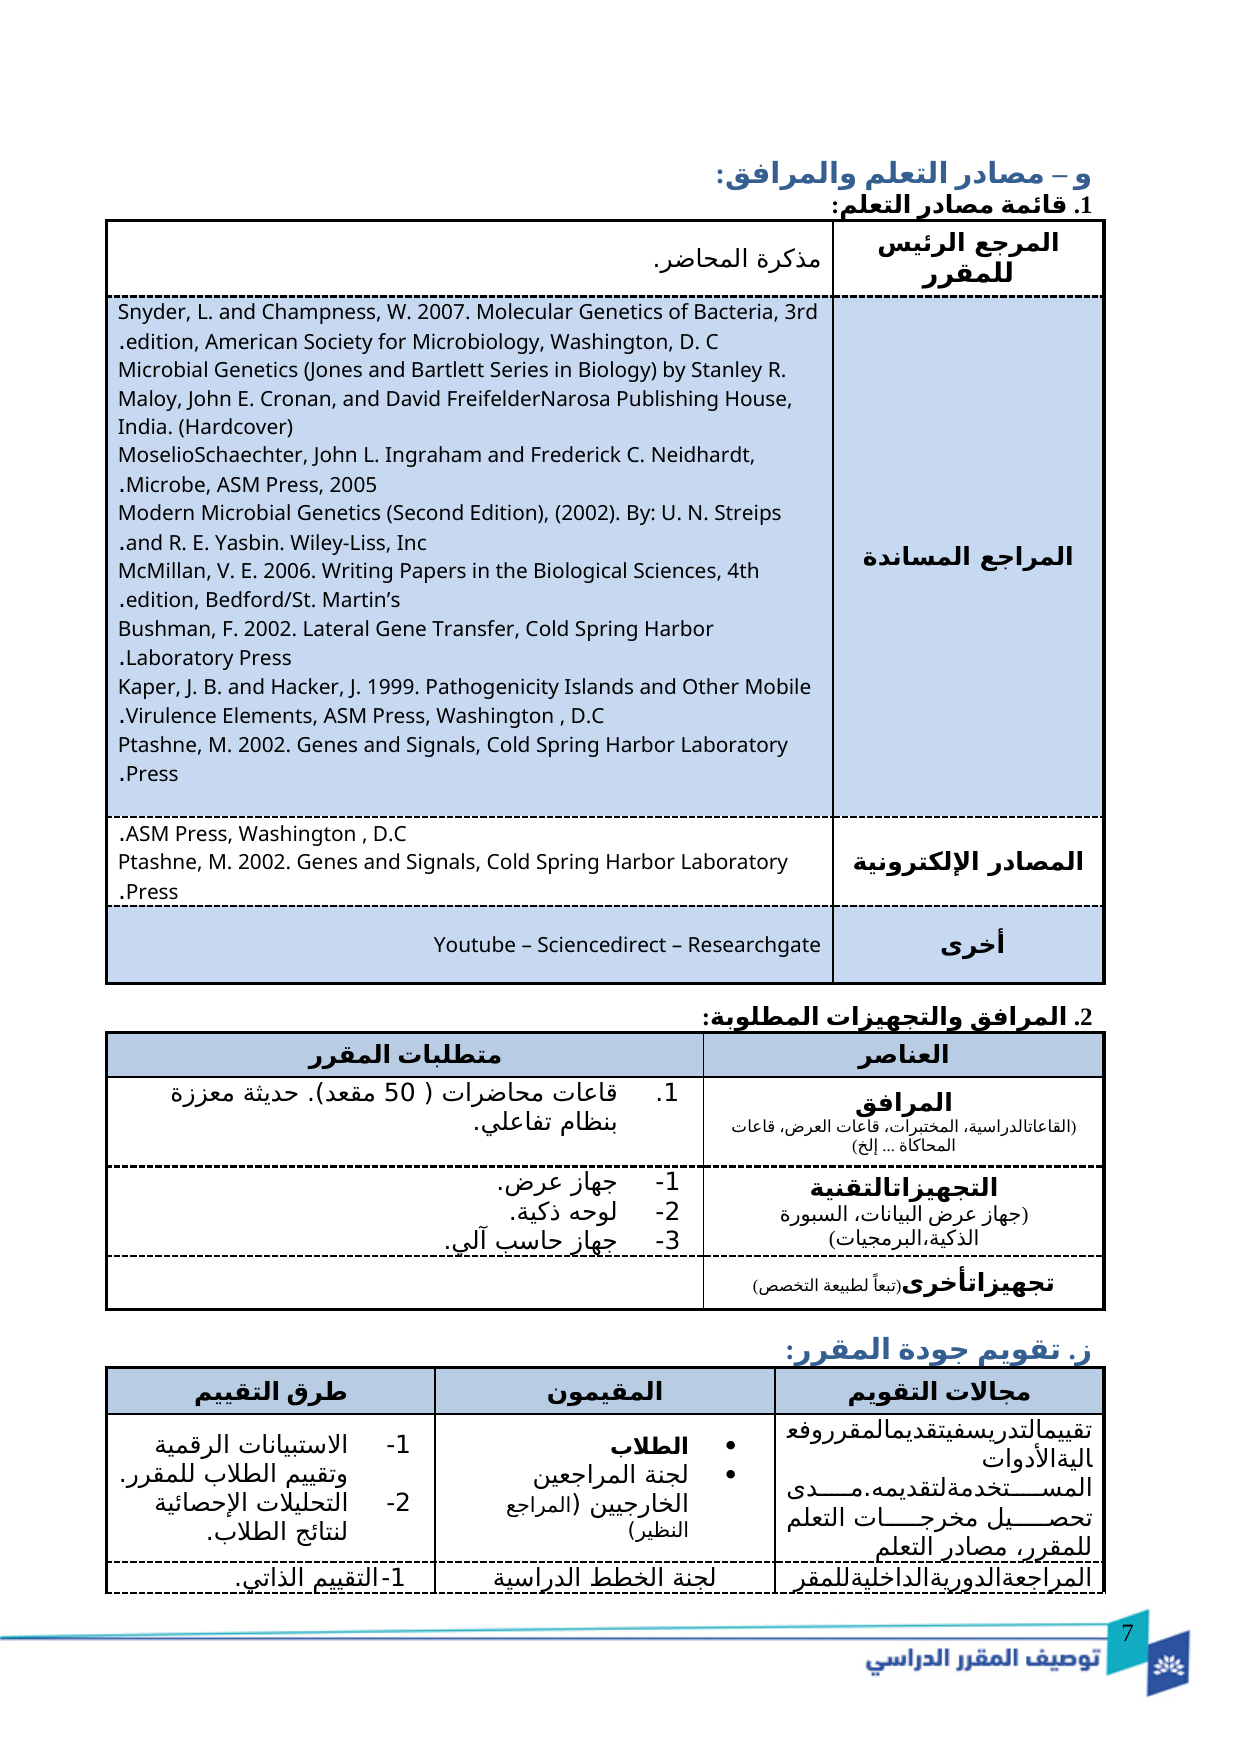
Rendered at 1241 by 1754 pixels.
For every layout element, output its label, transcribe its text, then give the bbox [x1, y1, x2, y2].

table_cell ASM Press, Washington , D.C. Ptashne, M. 2002. Genes and Signals, Cold Spring Harbor Laboratory Press. [108, 816, 832, 905]
subtitle 1. قائمة مصادر التعلم: [118, 190, 1092, 219]
table_cell الاستبيانات الرقمية وتقييم الطلاب للمقرر. التحليلات الإحصائية لنتائج الطلاب. [108, 1415, 434, 1561]
table_header طرق التقييم [108, 1369, 434, 1413]
table_cell المرافق (القاعاتالدراسية، المختبرات، قاعات العرض، قاعات المحاكاة ... إلخ) [704, 1078, 1102, 1165]
table_cell جهاز عرض. لوحه ذكية. جهاز حاسب آلي. [108, 1165, 703, 1255]
table_cell تقييمالتدريسفيتقديمالمقرروفعاليةالأدوات المستخدمةلتقديمه.مدى تحصيل مخرجات التعلم للمقرر، مصادر التعلم [776, 1415, 1102, 1561]
table_cell [108, 1255, 703, 1308]
table_cell المراجعةالدوريةالداخليةللمقرر(لجنةالخططالدراسيةوالجداول (. [776, 1561, 1102, 1592]
table_header المرجع الرئيس للمقرر [834, 222, 1102, 295]
table_header مذكرة المحاضر. [108, 222, 832, 295]
table_cell المصادر الإلكترونية [834, 816, 1102, 905]
table_cell الطلاب لجنة المراجعين الخارجيين (المراجع النظير) [436, 1415, 774, 1561]
picture [0, 1589, 1200, 1715]
subtitle ز. تقويم جودة المقرر: [118, 1332, 1092, 1366]
table_cell التجهيزاتالتقنية (جهاز عرض البيانات، السبورة الذكية،البرمجيات) [704, 1165, 1102, 1255]
table_cell Snyder, L. and Champness, W. 2007. Molecular Genetics of Bacteria, 3rd edition, American Society for Microbiology, Washington, D. C. Microbial Genetics (Jones and Bartlett Series in Biology) by Stanley R. Maloy, John E. Cronan, and David FreifelderNarosa Publishing House, India. (Hardcover) MoselioSchaechter, John L. Ingraham and Frederick C. Neidhardt, Microbe, ASM Press, 2005. Modern Microbial Genetics (Second Edition), (2002). By: U. N. Streips and R. E. Yasbin. Wiley-Liss, Inc. McMillan, V. E. 2006. Writing Papers in the Biological Sciences, 4th edition, Bedford/St. Martin’s. Bushman, F. 2002. Lateral Gene Transfer, Cold Spring Harbor Laboratory Press. Kaper, J. B. and Hacker, J. 1999. Pathogenicity Islands and Other Mobile Virulence Elements, ASM Press, Washington , D.C. Ptashne, M. 2002. Genes and Signals, Cold Spring Harbor Laboratory Press. [108, 295, 832, 816]
table_cell أخرى [834, 905, 1102, 982]
table_cell لجنة الخطط الدراسية والجداول [436, 1561, 774, 1592]
subtitle 2. المرافق والتجهيزات المطلوبة: [118, 1002, 1092, 1031]
table_header المقيمون [436, 1369, 774, 1413]
table_header العناصر [704, 1034, 1102, 1076]
table_header مجالات التقويم [776, 1369, 1102, 1413]
table_cell المراجع المساندة [834, 295, 1102, 816]
table_cell قاعات محاضرات ( 50 مقعد). حديثة معززة بنظام تفاعلي. [108, 1078, 703, 1165]
subtitle و – مصادر التعلم والمرافق: [118, 156, 1092, 190]
table_cell تجهيزاتأخرى(تبعاً لطبيعة التخصص) [704, 1255, 1102, 1308]
table_header متطلبات المقرر [108, 1034, 703, 1076]
table_cell Youtube – Sciencedirect – Researchgate [108, 905, 832, 982]
